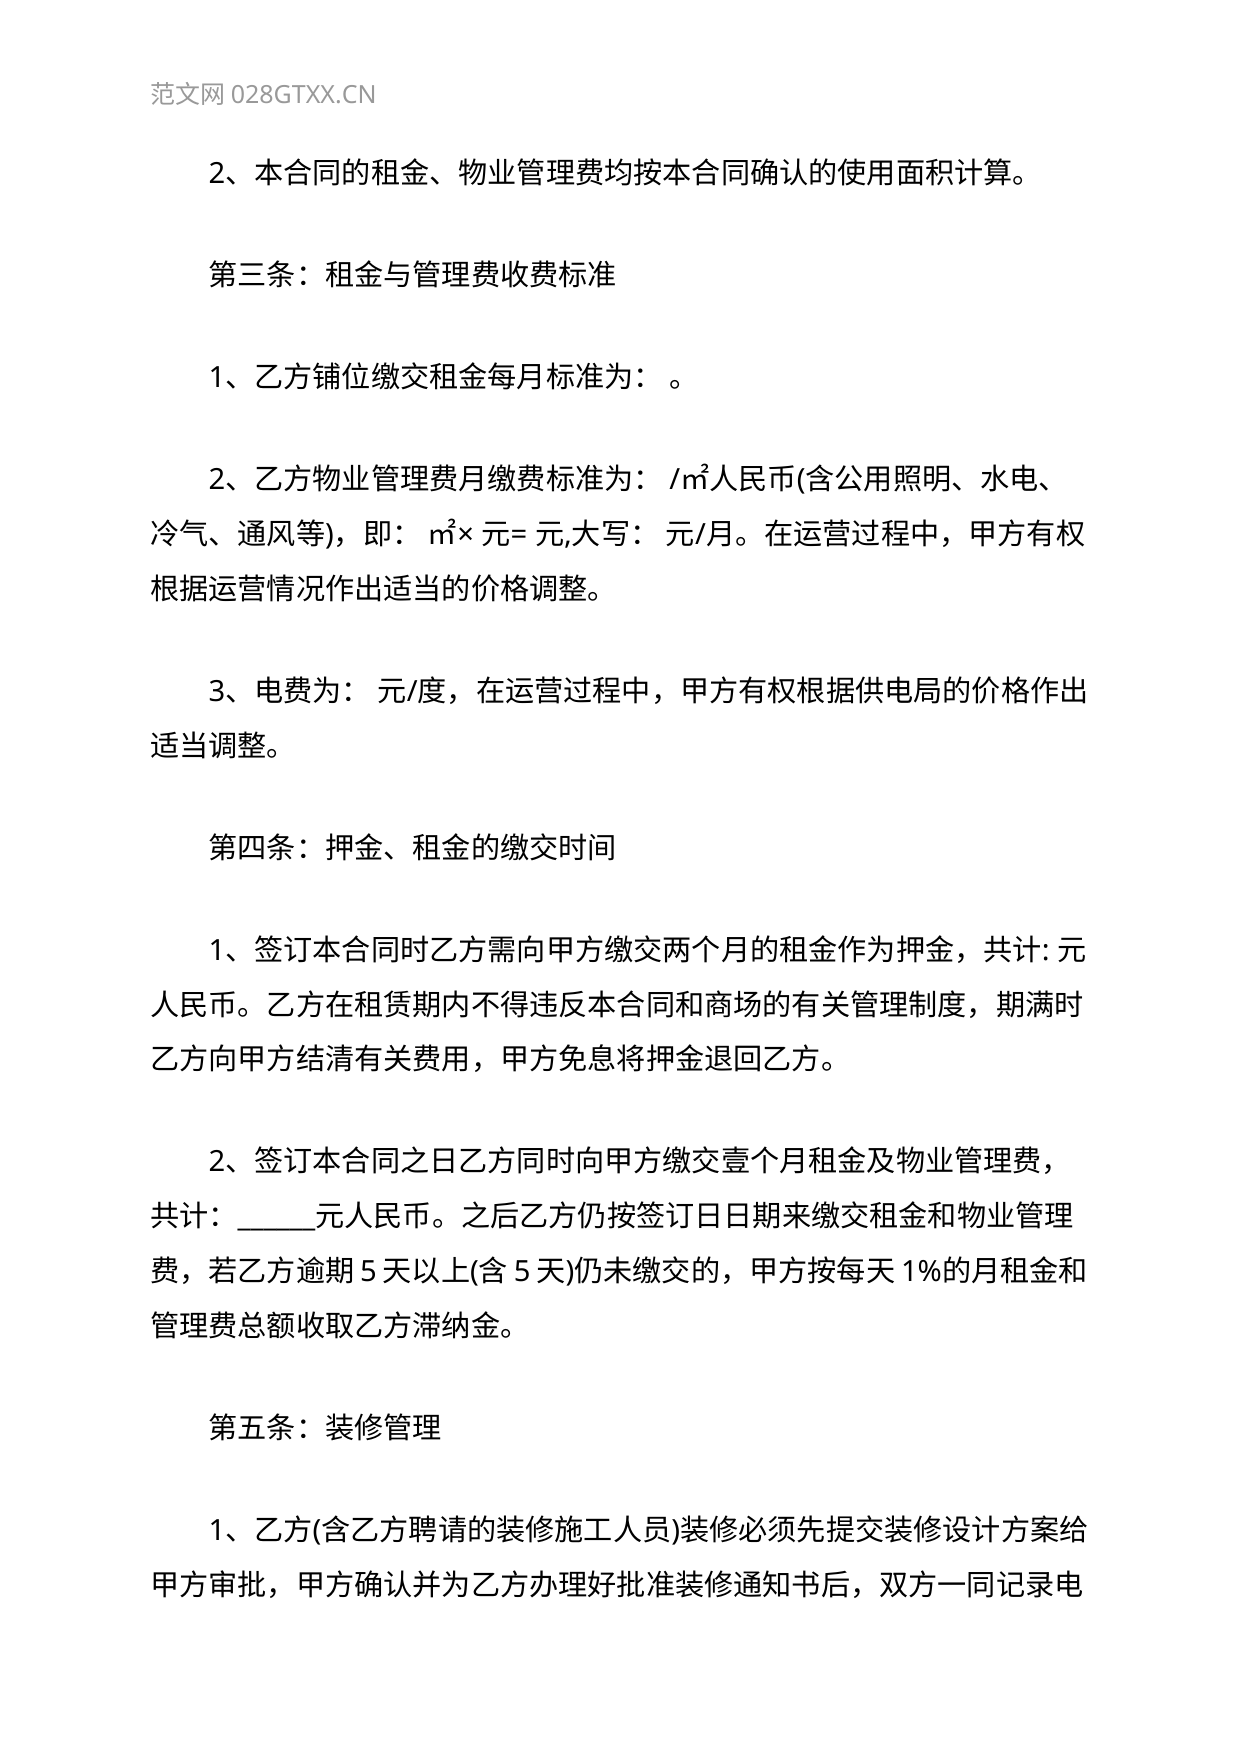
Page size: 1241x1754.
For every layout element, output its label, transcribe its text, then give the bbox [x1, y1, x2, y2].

text 第四条：押金、租金的缴交时间 [150, 824, 1090, 867]
text 3、电费为： 元/度，在运营过程中，甲方有权根据供电局的价格作出适当调整。 [150, 667, 1090, 765]
text 2、乙方物业管理费月缴费标准为： /㎡人民币(含公用照明、水电、冷气、通风等)，即： ㎡× 元= 元,大写： 元/月。在运营过程中，甲方有权根据运营情况作出适当的价格调整。 [150, 456, 1090, 608]
text 1、签订本合同时乙方需向甲方缴交两个月的租金作为押金，共计: 元人民币。乙方在租赁期内不得违反本合同和商场的有关管理制度，期满时乙方向甲方结清有关费用，甲方免息将押金退回乙方。 [150, 926, 1090, 1078]
text 第五条：装修管理 [150, 1404, 1090, 1447]
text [150, 1506, 1090, 1603]
text 2、签订本合同之日乙方同时向甲方缴交壹个月租金及物业管理费，共计：______元人民币。之后乙方仍按签订日日期来缴交租金和物业管理费，若乙方逾期5天以上(含5天)仍未缴交的，甲方按每天1%的月租金和管理费总额收取乙方滞纳金。 [150, 1138, 1090, 1345]
text 第三条：租金与管理费收费标准 [150, 252, 1090, 294]
text 1、乙方铺位缴交租金每月标准为： 。 [150, 354, 1090, 396]
text 2、本合同的租金、物业管理费均按本合同确认的使用面积计算。 [150, 150, 1090, 192]
